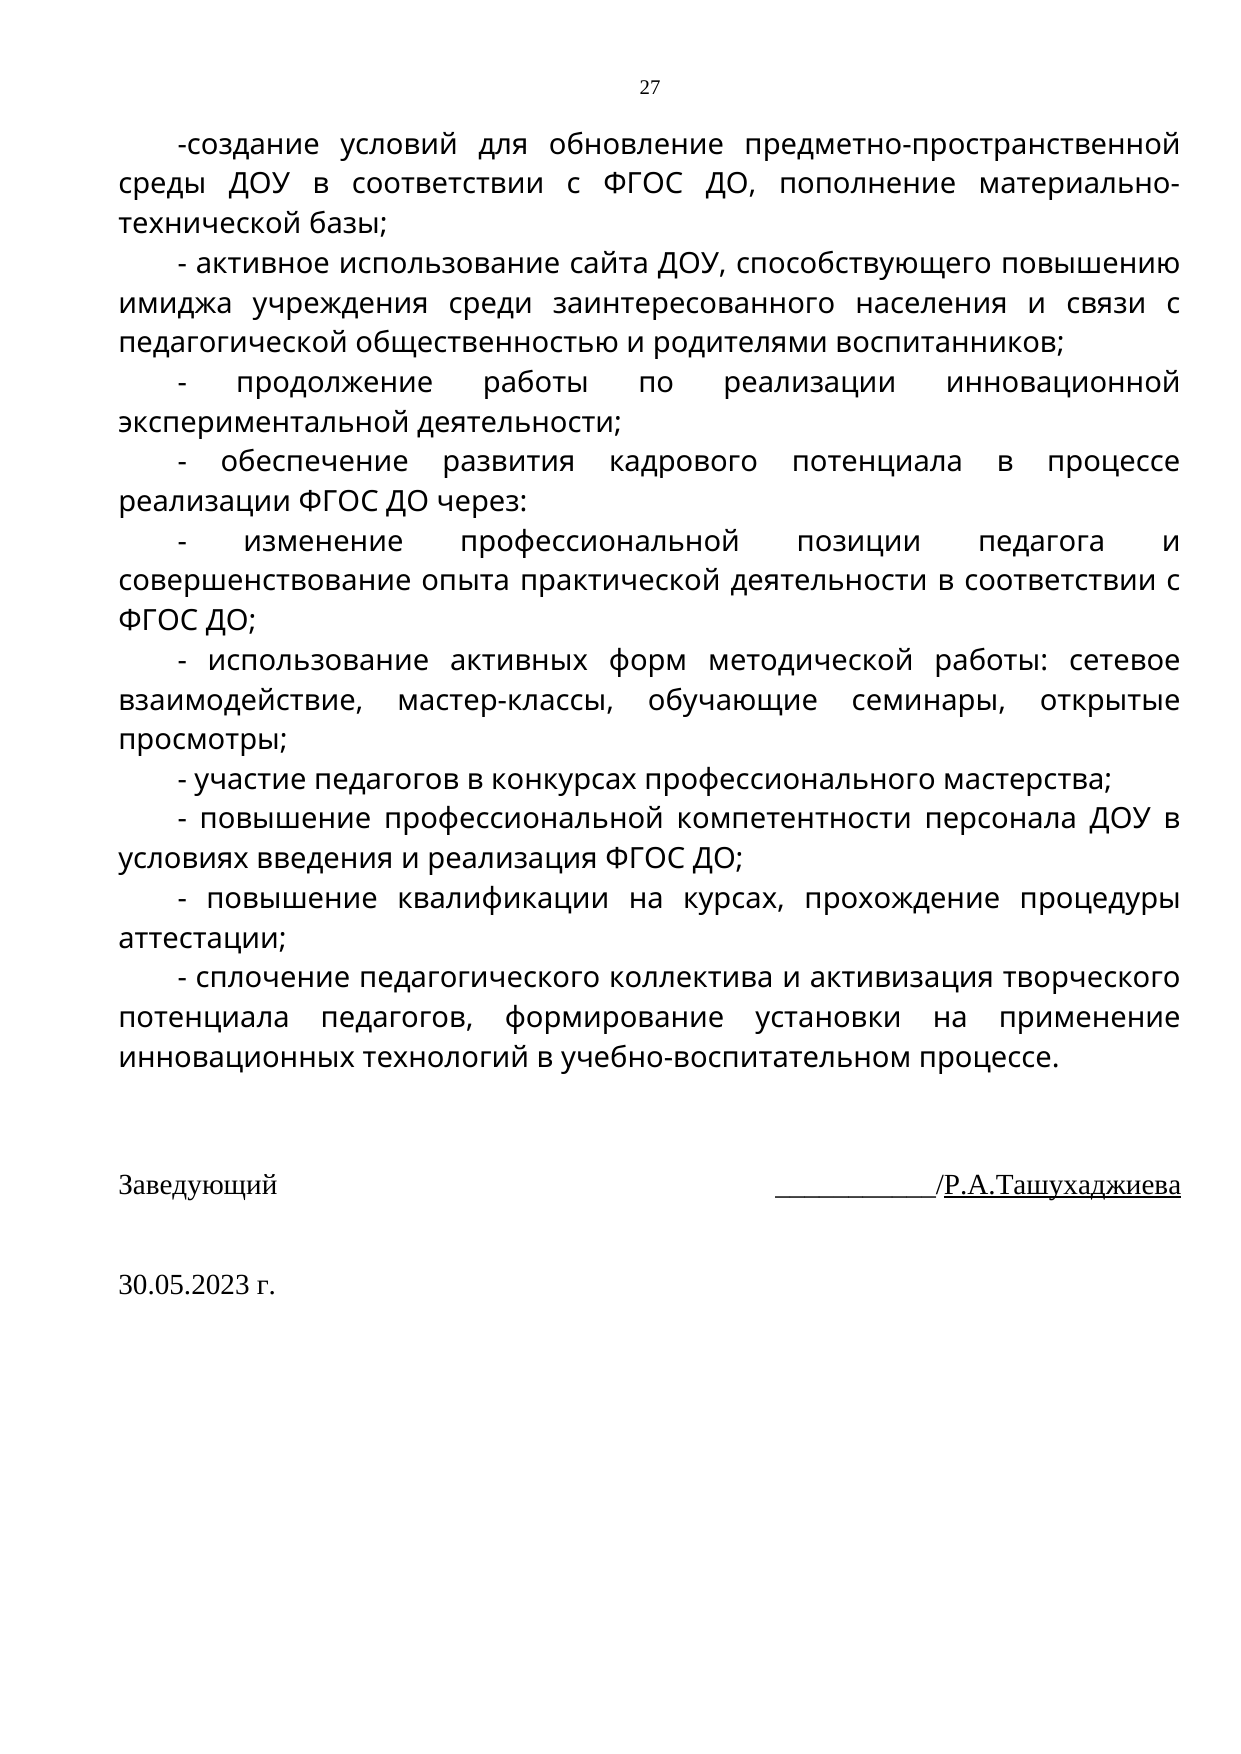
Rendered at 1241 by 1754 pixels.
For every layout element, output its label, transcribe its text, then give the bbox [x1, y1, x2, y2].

text - продолжение работы по реализации инновационной экспериментальной деятельности; [118, 361, 1181, 441]
text - обеспечение развития кадрового потенциала в процессе реализации ФГОС ДО через: [118, 441, 1181, 520]
text - активное использование сайта ДОУ, способствующего повышению имиджа учреждения среди заинтересованного населения и связи с педагогической общественностью и родителями воспитанников; [118, 242, 1181, 361]
table_header Заведующий 30.05.2023 г. [107, 1167, 764, 1410]
text - повышение квалификации на курсах, прохождение процедуры аттестации; [118, 877, 1181, 957]
text -создание условий для обновление предметно-пространственной среды ДОУ в соответствии с ФГОС ДО, пополнение материально-технической базы; [118, 123, 1181, 242]
text - изменение профессиональной позиции педагога и совершенствование опыта практической деятельности в соответствии с ФГОС ДО; [118, 520, 1181, 639]
text - участие педагогов в конкурсах профессионального мастерства; [118, 758, 1181, 798]
text - использование активных форм методической работы: сетевое взаимодействие, мастер-классы, обучающие семинары, открытые просмотры; [118, 639, 1181, 758]
table_header ___________/Р.А.Ташухаджиева [764, 1167, 1192, 1410]
text - сплочение педагогического коллектива и активизация творческого потенциала педагогов, формирование установки на применение инновационных технологий в учебно-воспитательном процессе. [118, 957, 1181, 1076]
text - повышение профессиональной компетентности персонала ДОУ в условиях введения и реализация ФГОС ДО; [118, 798, 1181, 877]
